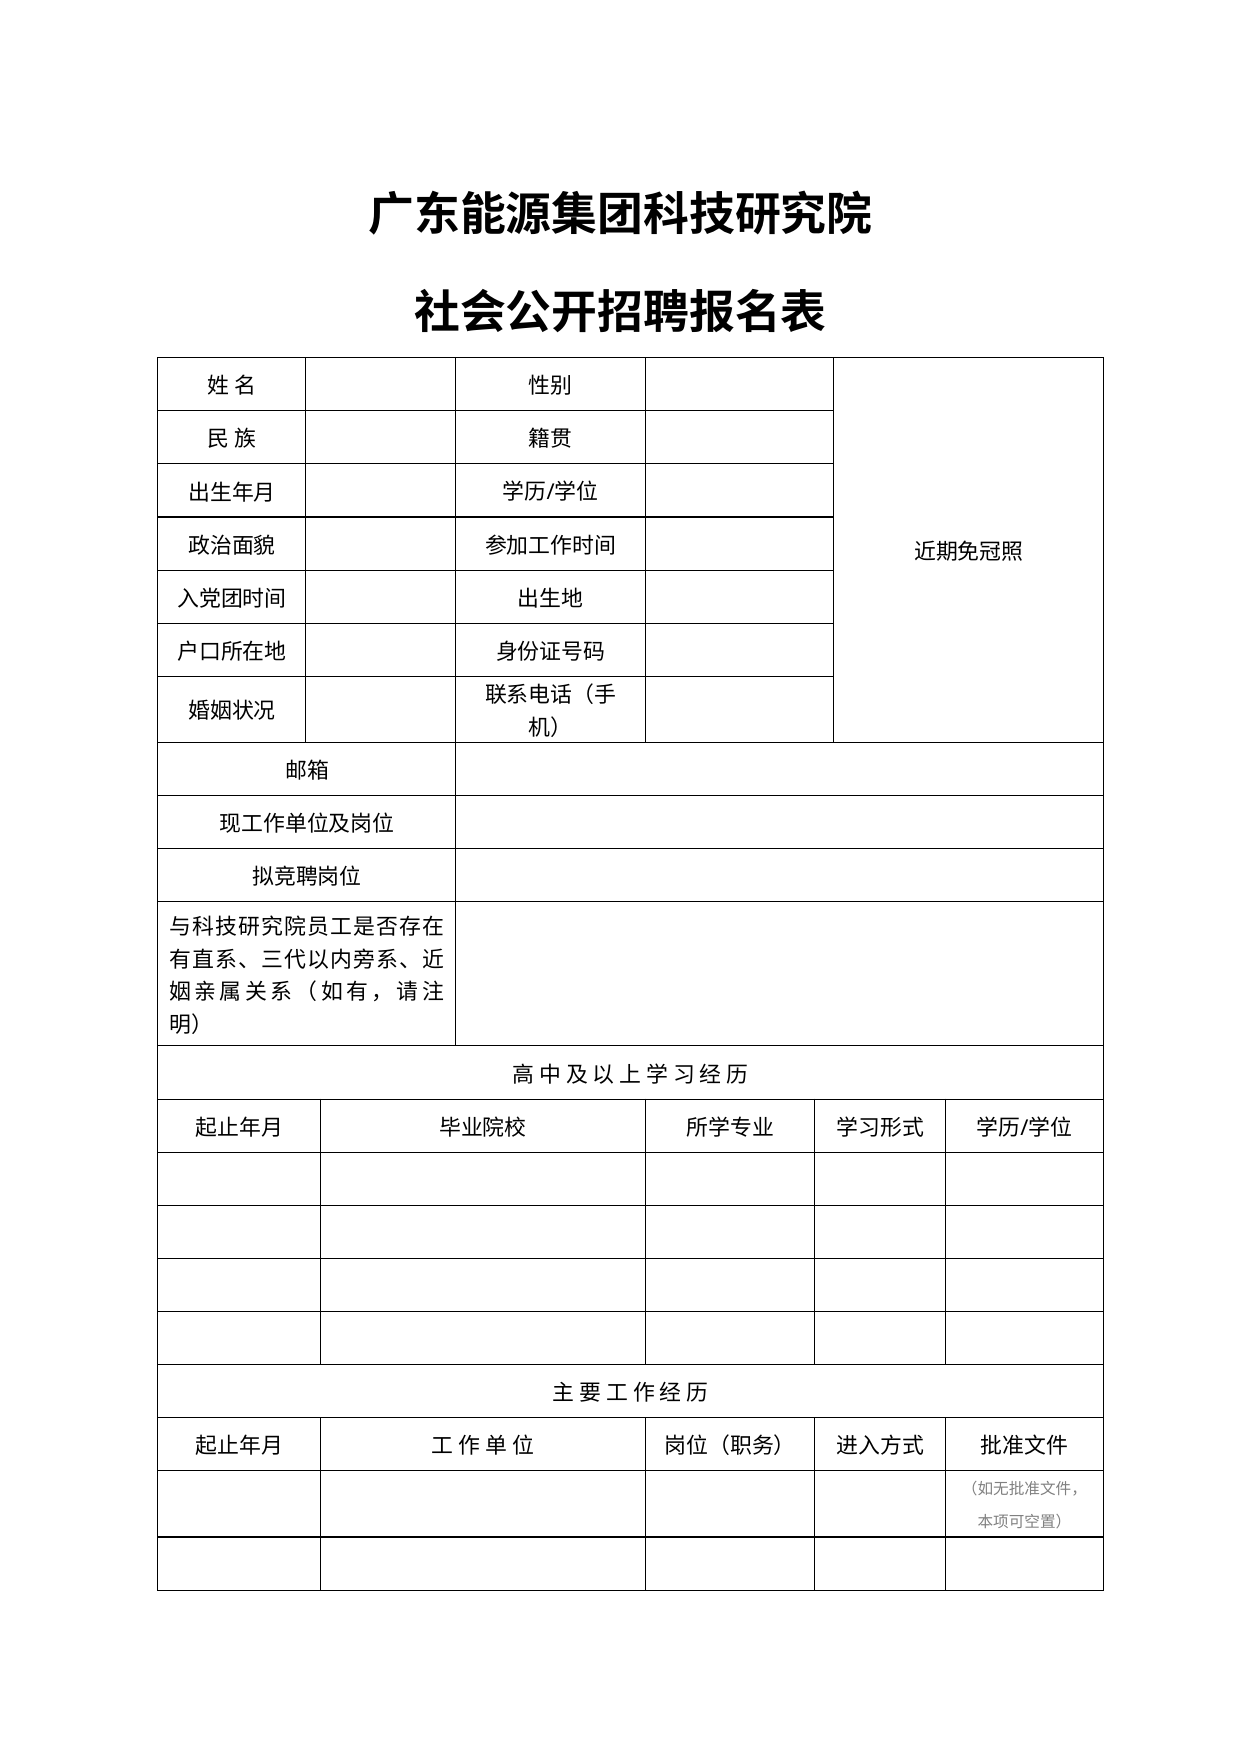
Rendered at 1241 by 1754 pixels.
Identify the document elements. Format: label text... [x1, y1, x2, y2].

table_cell 民 族 [158, 411, 305, 463]
table_cell [158, 1206, 320, 1258]
table_cell 婚姻状况 [158, 677, 305, 742]
table_cell 岗位（职务） [646, 1418, 814, 1470]
table_cell [646, 1312, 814, 1364]
table_cell [306, 677, 455, 742]
table_cell 与科技研究院员工是否存在有直系、三代以内旁系、近姻亲属关系（如有，请注明） [158, 902, 455, 1045]
table_cell 所学专业 [646, 1100, 814, 1152]
table_cell [158, 1312, 320, 1364]
table_cell 起止年月 [158, 1100, 320, 1152]
table_cell 进入方式 [815, 1418, 945, 1470]
table_cell 户口所在地 [158, 624, 305, 676]
table_cell [946, 1538, 1103, 1589]
table_cell 参加工作时间 [456, 518, 645, 569]
table_cell [646, 1206, 814, 1258]
table_cell [646, 411, 833, 463]
table_cell [646, 677, 833, 742]
table_cell [646, 464, 833, 516]
table_cell 出生年月 [158, 464, 305, 516]
table_cell [646, 624, 833, 676]
table_cell [946, 1206, 1103, 1258]
table_cell [306, 411, 455, 463]
table_cell [646, 1259, 814, 1311]
table_cell [321, 1538, 645, 1589]
table_cell [456, 902, 1103, 1045]
table_cell [321, 1312, 645, 1364]
table_header [646, 358, 833, 410]
table_cell [815, 1259, 945, 1311]
table_cell [946, 1153, 1103, 1205]
table_cell [158, 1153, 320, 1205]
table_cell [158, 1259, 320, 1311]
table_cell [646, 571, 833, 623]
table_cell 学习形式 [815, 1100, 945, 1152]
table_header [306, 358, 455, 410]
table_cell [646, 1538, 814, 1589]
table_cell [946, 1259, 1103, 1311]
table_cell 邮箱 [158, 743, 455, 795]
table_cell [158, 1471, 320, 1536]
text 社会公开招聘报名表 [187, 259, 1053, 357]
table_cell 现工作单位及岗位 [158, 796, 455, 848]
table_cell 联系电话（手机） [456, 677, 645, 742]
table_header 近期免冠照 [834, 358, 1103, 742]
table_cell [456, 796, 1103, 848]
table_cell [646, 518, 833, 569]
table_cell [815, 1153, 945, 1205]
table_cell [306, 571, 455, 623]
table_cell 批准文件 [946, 1418, 1103, 1470]
table_cell [306, 624, 455, 676]
table_cell [321, 1153, 645, 1205]
table_cell 籍贯 [456, 411, 645, 463]
table_cell [646, 1471, 814, 1536]
table_cell [946, 1312, 1103, 1364]
table_cell [646, 1153, 814, 1205]
table_cell 高 中 及 以 上 学 习 经 历 [158, 1046, 1103, 1098]
table_cell 入党团时间 [158, 571, 305, 623]
table_cell 学历/学位 [456, 464, 645, 516]
table_header 性别 [456, 358, 645, 410]
table_cell [815, 1538, 945, 1589]
table_header 姓 名 [158, 358, 305, 410]
table_cell 学历/学位 [946, 1100, 1103, 1152]
table_cell 拟竞聘岗位 [158, 849, 455, 901]
table_cell [815, 1206, 945, 1258]
table_cell 工 作 单 位 [321, 1418, 645, 1470]
table_cell 主 要 工 作 经 历 [158, 1365, 1103, 1417]
table_cell 政治面貌 [158, 518, 305, 569]
text 广东能源集团科技研究院 [187, 162, 1053, 259]
table_cell [306, 518, 455, 569]
table_cell [456, 743, 1103, 795]
table_cell [158, 1538, 320, 1589]
table_cell 出生地 [456, 571, 645, 623]
table_cell [456, 849, 1103, 901]
table_cell [306, 464, 455, 516]
table_cell [321, 1259, 645, 1311]
table_cell 身份证号码 [456, 624, 645, 676]
table_cell 毕业院校 [321, 1100, 645, 1152]
table_cell 起止年月 [158, 1418, 320, 1470]
table_cell [815, 1312, 945, 1364]
table_cell [321, 1206, 645, 1258]
table_cell （如无批准文件，本项可空置） [946, 1471, 1103, 1536]
table_cell [815, 1471, 945, 1536]
table_cell [321, 1471, 645, 1536]
